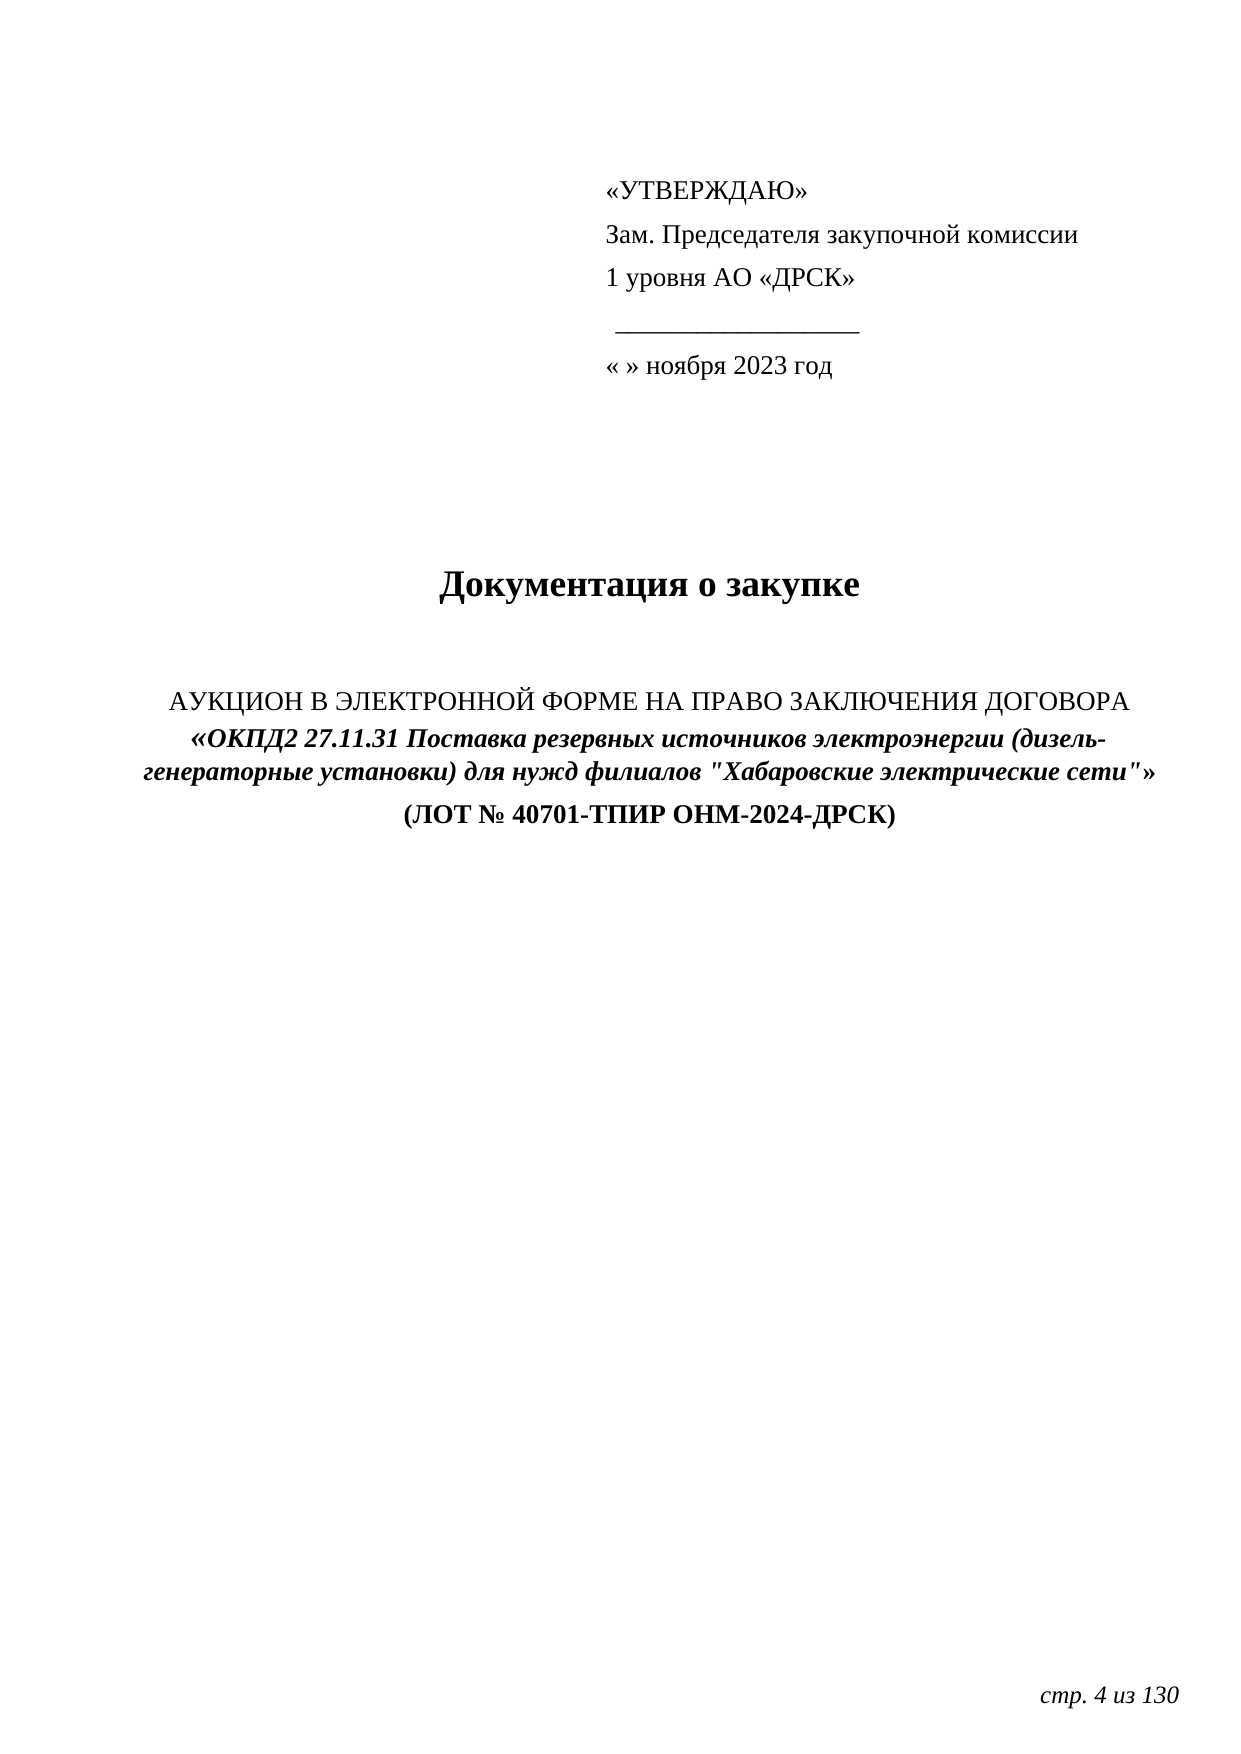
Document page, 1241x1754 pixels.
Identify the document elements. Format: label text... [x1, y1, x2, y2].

text «УТВЕРЖДАЮ» [605, 174, 1181, 205]
text « » ноября 2023 год [605, 349, 1181, 380]
text Зам. Председателя закупочной комиссии [605, 218, 1181, 249]
text (ЛОТ № 40701-ТПИР ОНМ-2024-ДРСК) [118, 798, 1181, 829]
text АУКЦИОН В ЭЛЕКТРОННОЙ ФОРМЕ НА ПРАВО ЗАКЛЮЧЕНИЯ ДОГОВОРА «ОКПД2 27.11.31 Поставка резервных источников электроэнергии (дизель-генераторные установки) для нужд филиалов "Хабаровские электрические сети"» [118, 685, 1181, 786]
text 1 уровня АО «ДРСК» [605, 262, 1181, 293]
text __________________ [575, 305, 1181, 336]
text Документация о закупке [118, 561, 1181, 604]
